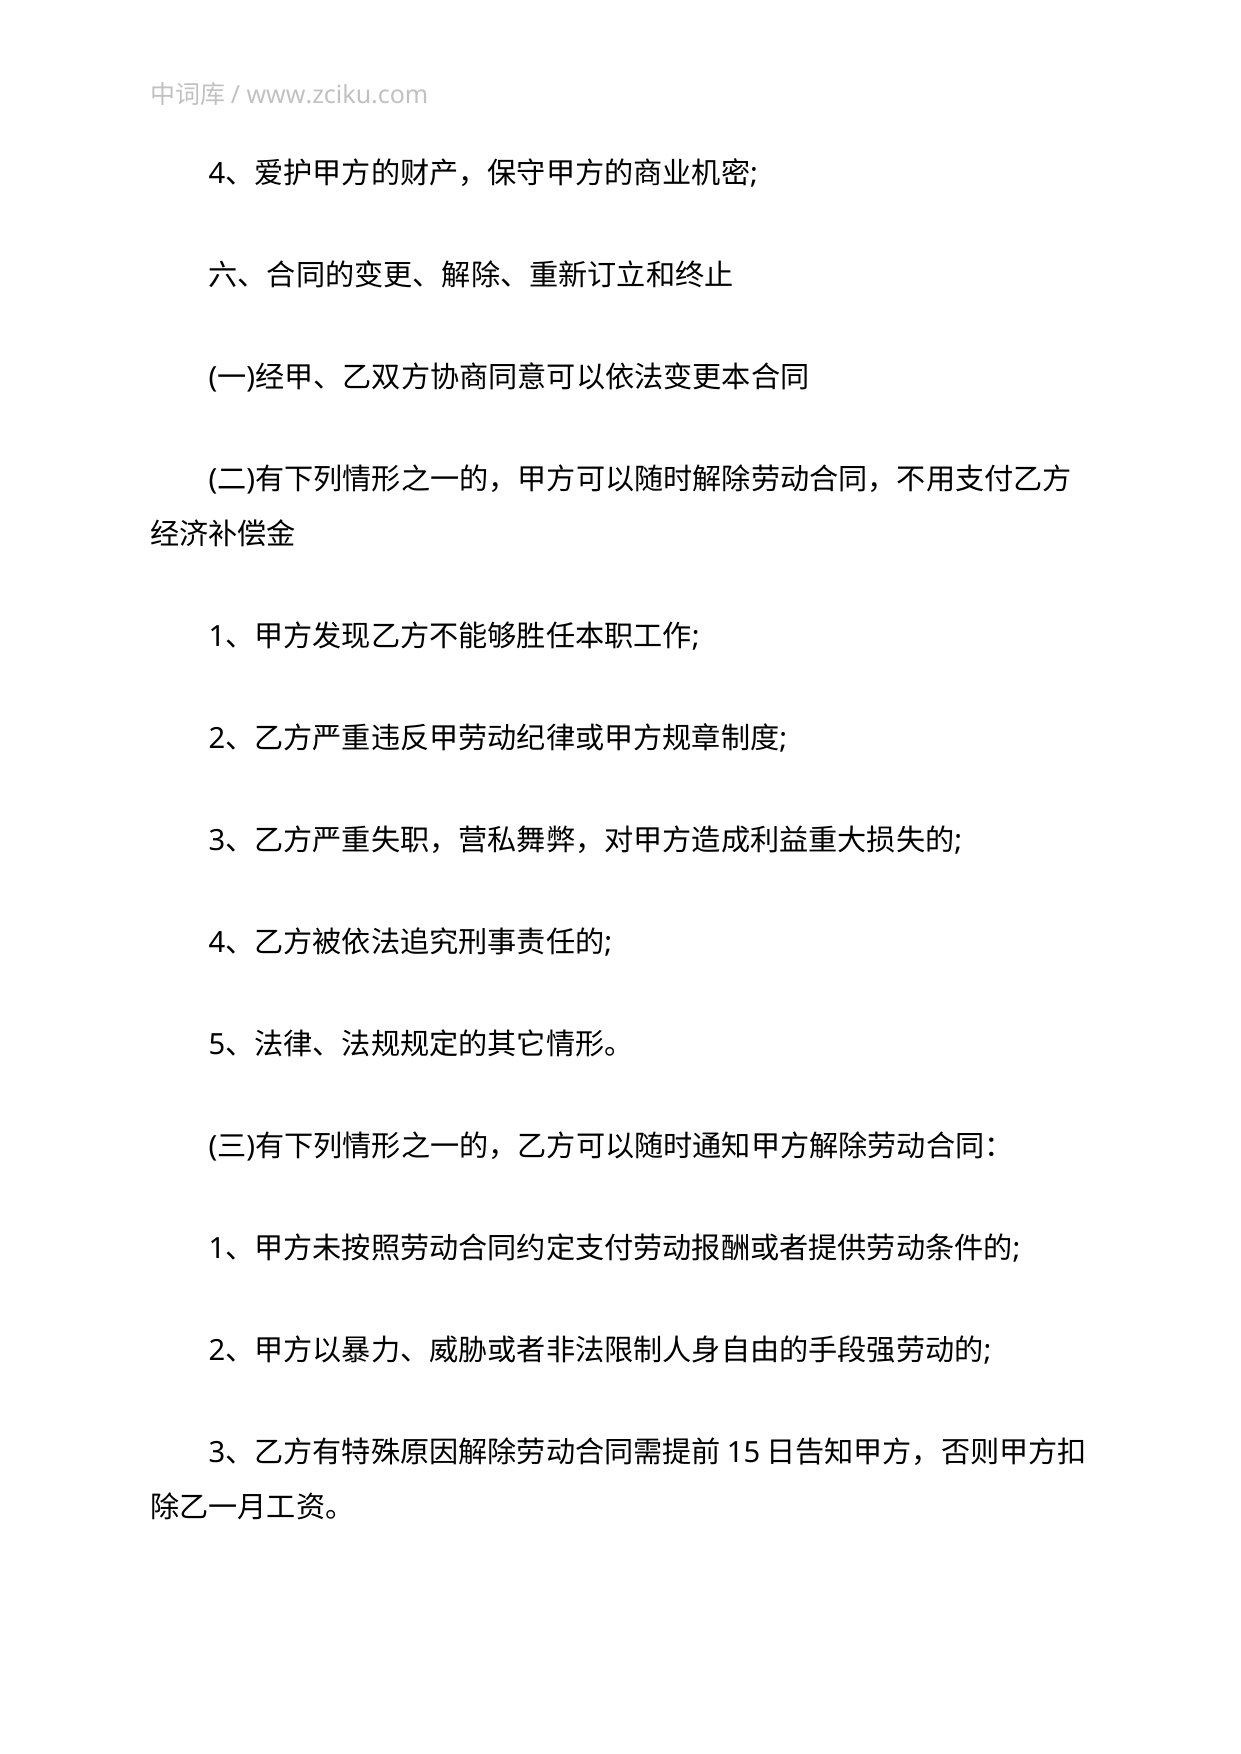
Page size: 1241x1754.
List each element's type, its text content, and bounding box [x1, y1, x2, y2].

text 4、爱护甲方的财产，保守甲方的商业机密; [150, 150, 1090, 192]
text 4、乙方被依法追究刑事责任的; [150, 918, 1090, 961]
text 2、甲方以暴力、威胁或者非法限制人身自由的手段强劳动的; [150, 1326, 1090, 1369]
text (二)有下列情形之一的，甲方可以随时解除劳动合同，不用支付乙方经济补偿金 [150, 456, 1090, 553]
text 5、法律、法规规定的其它情形。 [150, 1020, 1090, 1063]
text 3、乙方有特殊原因解除劳动合同需提前15日告知甲方，否则甲方扣除乙一月工资。 [150, 1428, 1090, 1526]
text 1、甲方发现乙方不能够胜任本职工作; [150, 612, 1090, 655]
text (一)经甲、乙双方协商同意可以依法变更本合同 [150, 354, 1090, 396]
text 3、乙方严重失职，营私舞弊，对甲方造成利益重大损失的; [150, 816, 1090, 859]
text 2、乙方严重违反甲劳动纪律或甲方规章制度; [150, 714, 1090, 757]
text 1、甲方未按照劳动合同约定支付劳动报酬或者提供劳动条件的; [150, 1224, 1090, 1267]
text (三)有下列情形之一的，乙方可以随时通知甲方解除劳动合同： [150, 1122, 1090, 1165]
text 六、合同的变更、解除、重新订立和终止 [150, 252, 1090, 294]
